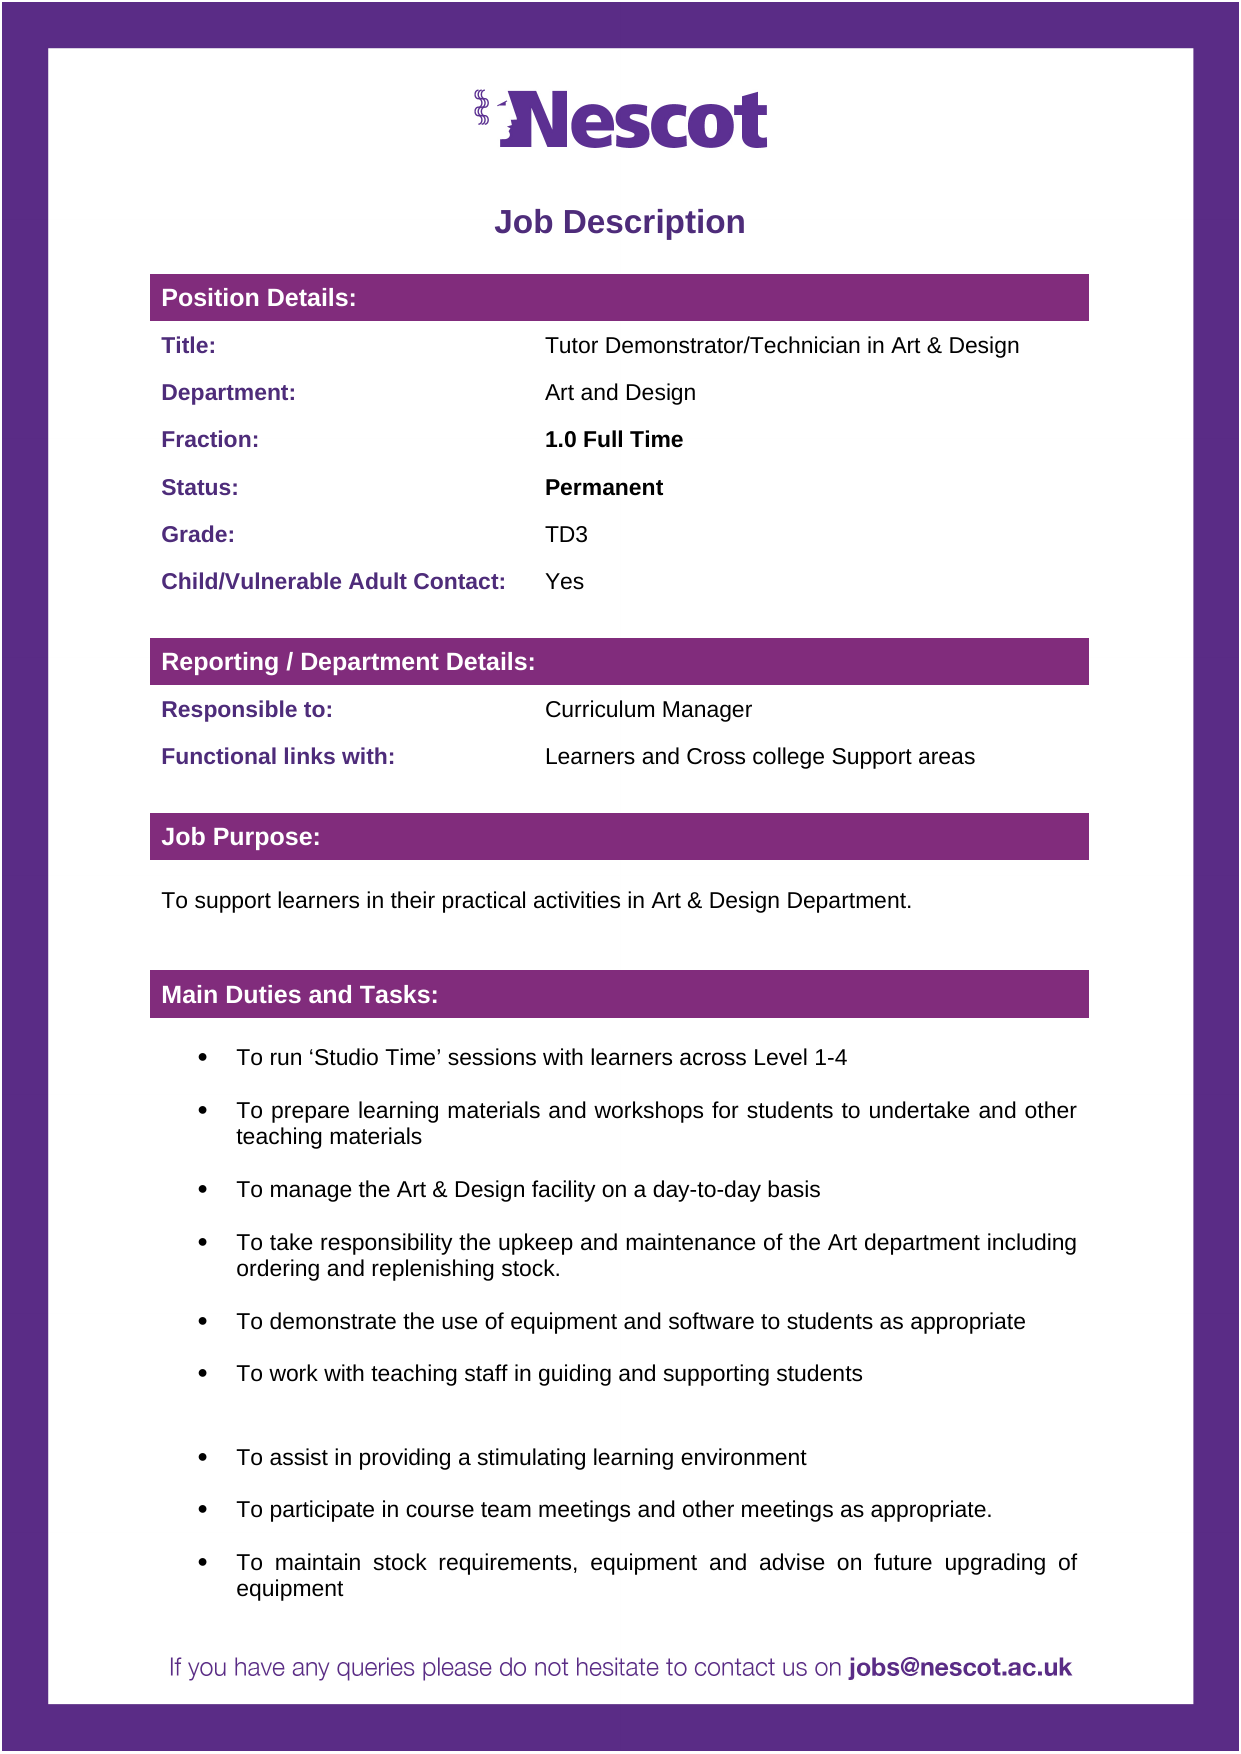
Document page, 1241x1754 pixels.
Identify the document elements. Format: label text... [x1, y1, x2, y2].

picture [2, 2, 1239, 1751]
table_cell Responsible to: [150, 685, 533, 733]
table_cell Tutor Demonstrator/Technician in Art & Design [534, 321, 1089, 368]
table_cell Grade: [150, 510, 533, 558]
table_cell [150, 1018, 1089, 1602]
table_header Main Duties and Tasks: [150, 970, 1089, 1018]
table_header Position Details: [150, 274, 1089, 321]
table_cell Department: [150, 369, 533, 416]
table_cell 1.0 Full Time [534, 416, 1089, 463]
table_cell Yes [534, 558, 1089, 605]
table_cell Fraction: [150, 416, 533, 463]
table_cell Permanent [534, 463, 1089, 510]
table_header Reporting / Department Details: [150, 638, 1089, 685]
text Job Description [150, 202, 1090, 241]
table_header Job Purpose: [150, 813, 1089, 860]
table_cell Functional links with: [150, 733, 533, 780]
table_cell To support learners in their practical activities in Art & Design Department. [150, 860, 1089, 942]
table_cell Curriculum Manager [534, 685, 1089, 733]
table_cell Status: [150, 463, 533, 510]
table_cell Art and Design [534, 369, 1089, 416]
table_cell Child/Vulnerable Adult Contact: [150, 558, 533, 605]
table_cell Title: [150, 321, 533, 368]
table_cell TD3 [534, 510, 1089, 558]
table_cell Learners and Cross college Support areas [534, 733, 1089, 780]
